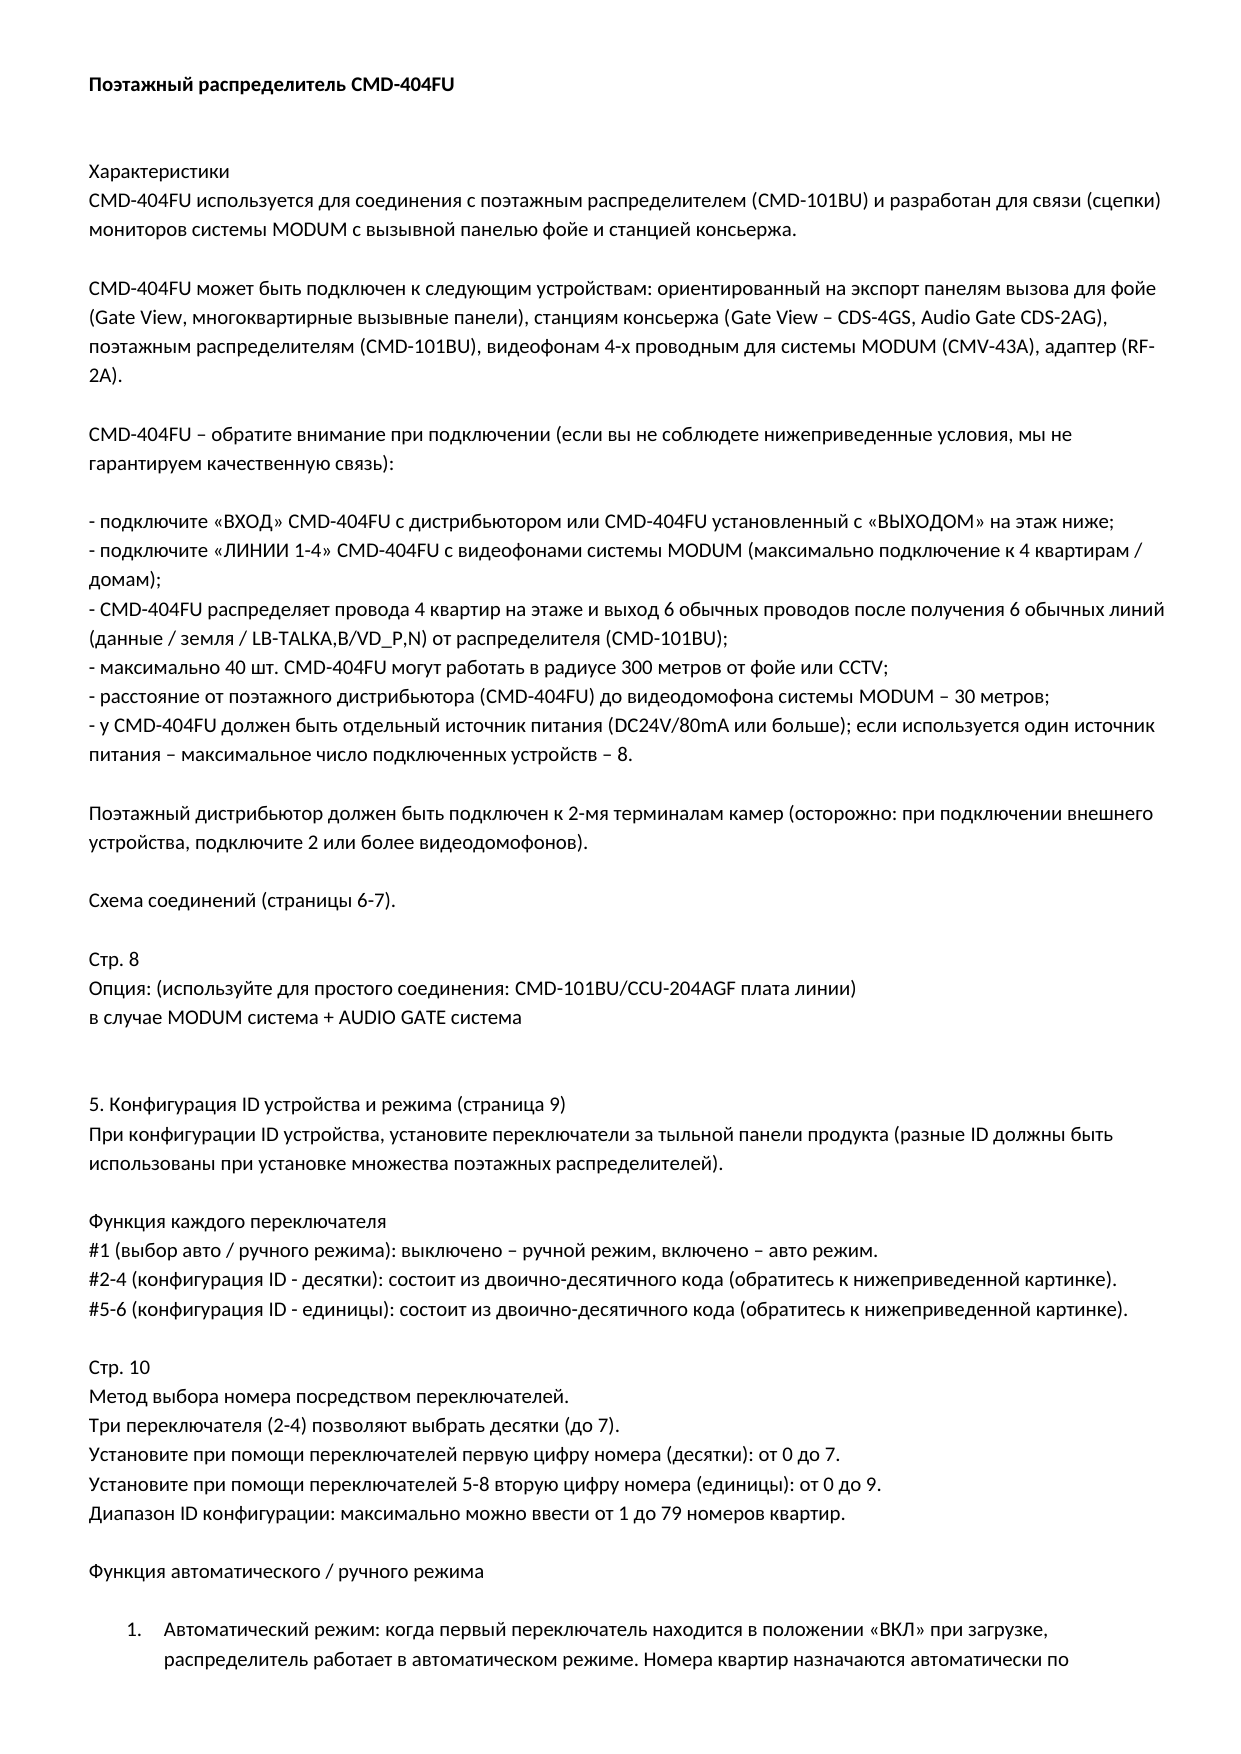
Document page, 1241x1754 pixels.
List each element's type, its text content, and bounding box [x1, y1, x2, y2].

text Поэтажный распределитель CMD-404FU [89, 71, 1169, 96]
text - CMD-404FU распределяет провода 4 квартир на этаже и выход 6 обычных проводов после получения 6 обычных линий (данные / земля / LB-TALKA,B/VD_P,N) от распределителя (CMD-101BU); [89, 596, 1169, 650]
text в случае MODUM система + AUDIO GATE система [89, 1004, 1169, 1029]
text Стр. 8 [89, 946, 1169, 971]
text Функция каждого переключателя [89, 1208, 1169, 1234]
text Опция: (используйте для простого соединения: CMD-101BU/CCU-204AGF плата линии) [89, 975, 1169, 1000]
text 5. Конфигурация ID устройства и режима (страница 9) [89, 1092, 1169, 1117]
text #5-6 (конфигурация ID - единицы): состоит из двоично-десятичного кода (обратитесь к нижеприведенной картинке). [89, 1296, 1169, 1321]
text Характеристики [89, 158, 1169, 184]
text - расстояние от поэтажного дистрибьютора (CMD-404FU) до видеодомофона системы MODUM – 30 метров; [89, 683, 1169, 709]
text Функция автоматического / ручного режима [89, 1558, 1169, 1584]
text CMD-404FU – обратите внимание при подключении (если вы не соблюдете нижеприведенные условия, мы не гарантируем качественную связь): [89, 421, 1169, 475]
text - подключите «ВХОД» CMD-404FU с дистрибьютором или CMD-404FU установленный с «ВЫХОДОМ» на этаж ниже; [89, 508, 1169, 534]
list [126, 1617, 1169, 1671]
text #1 (выбор авто / ручного режима): выключено – ручной режим, включено – авто режим. [89, 1237, 1169, 1263]
text - максимально 40 шт. CMD-404FU могут работать в радиусе 300 метров от фойе или CCTV; [89, 654, 1169, 679]
text Три переключателя (2-4) позволяют выбрать десятки (до 7). [89, 1412, 1169, 1438]
text Метод выбора номера посредством переключателей. [89, 1383, 1169, 1409]
text При конфигурации ID устройства, установите переключатели за тыльной панели продукта (разные ID должны быть использованы при установке множества поэтажных распределителей). [89, 1121, 1169, 1175]
text Схема соединений (страницы 6-7). [89, 887, 1169, 913]
text - подключите «ЛИНИИ 1-4» CMD-404FU с видеофонами системы MODUM (максимально подключение к 4 квартирам / домам); [89, 537, 1169, 592]
text #2-4 (конфигурация ID - десятки): состоит из двоично-десятичного кода (обратитесь к нижеприведенной картинке). [89, 1267, 1169, 1292]
text Установите при помощи переключателей первую цифру номера (десятки): от 0 до 7. [89, 1442, 1169, 1467]
text Поэтажный дистрибьютор должен быть подключен к 2-мя терминалам камер (осторожно: при подключении внешнего устройства, подключите 2 или более видеодомофонов). [89, 800, 1169, 854]
text CMD-404FU используется для соединения с поэтажным распределителем (CMD-101BU) и разработан для связи (сцепки) мониторов системы MODUM с вызывной панелью фойе и станцией консьержа. [89, 187, 1169, 242]
text Установите при помощи переключателей 5-8 вторую цифру номера (единицы): от 0 до 9. [89, 1471, 1169, 1496]
text CMD-404FU может быть подключен к следующим устройствам: ориентированный на экспорт панелям вызова для фойе (Gate View, многоквартирные вызывные панели), станциям консьержа (Gate View – CDS-4GS, Audio Gate CDS-2AG), поэтажным распределителям (CMD-101ВU), видеофонам 4-х проводным для системы MODUM (CMV-43A), адаптер (RF-2A). [89, 275, 1169, 388]
text Стр. 10 [89, 1354, 1169, 1379]
text Диапазон ID конфигурации: максимально можно ввести от 1 до 79 номеров квартир. [89, 1500, 1169, 1525]
text - у CMD-404FU должен быть отдельный источник питания (DC24V/80mA или больше); если используется один источник питания – максимальное число подключенных устройств – 8. [89, 712, 1169, 767]
